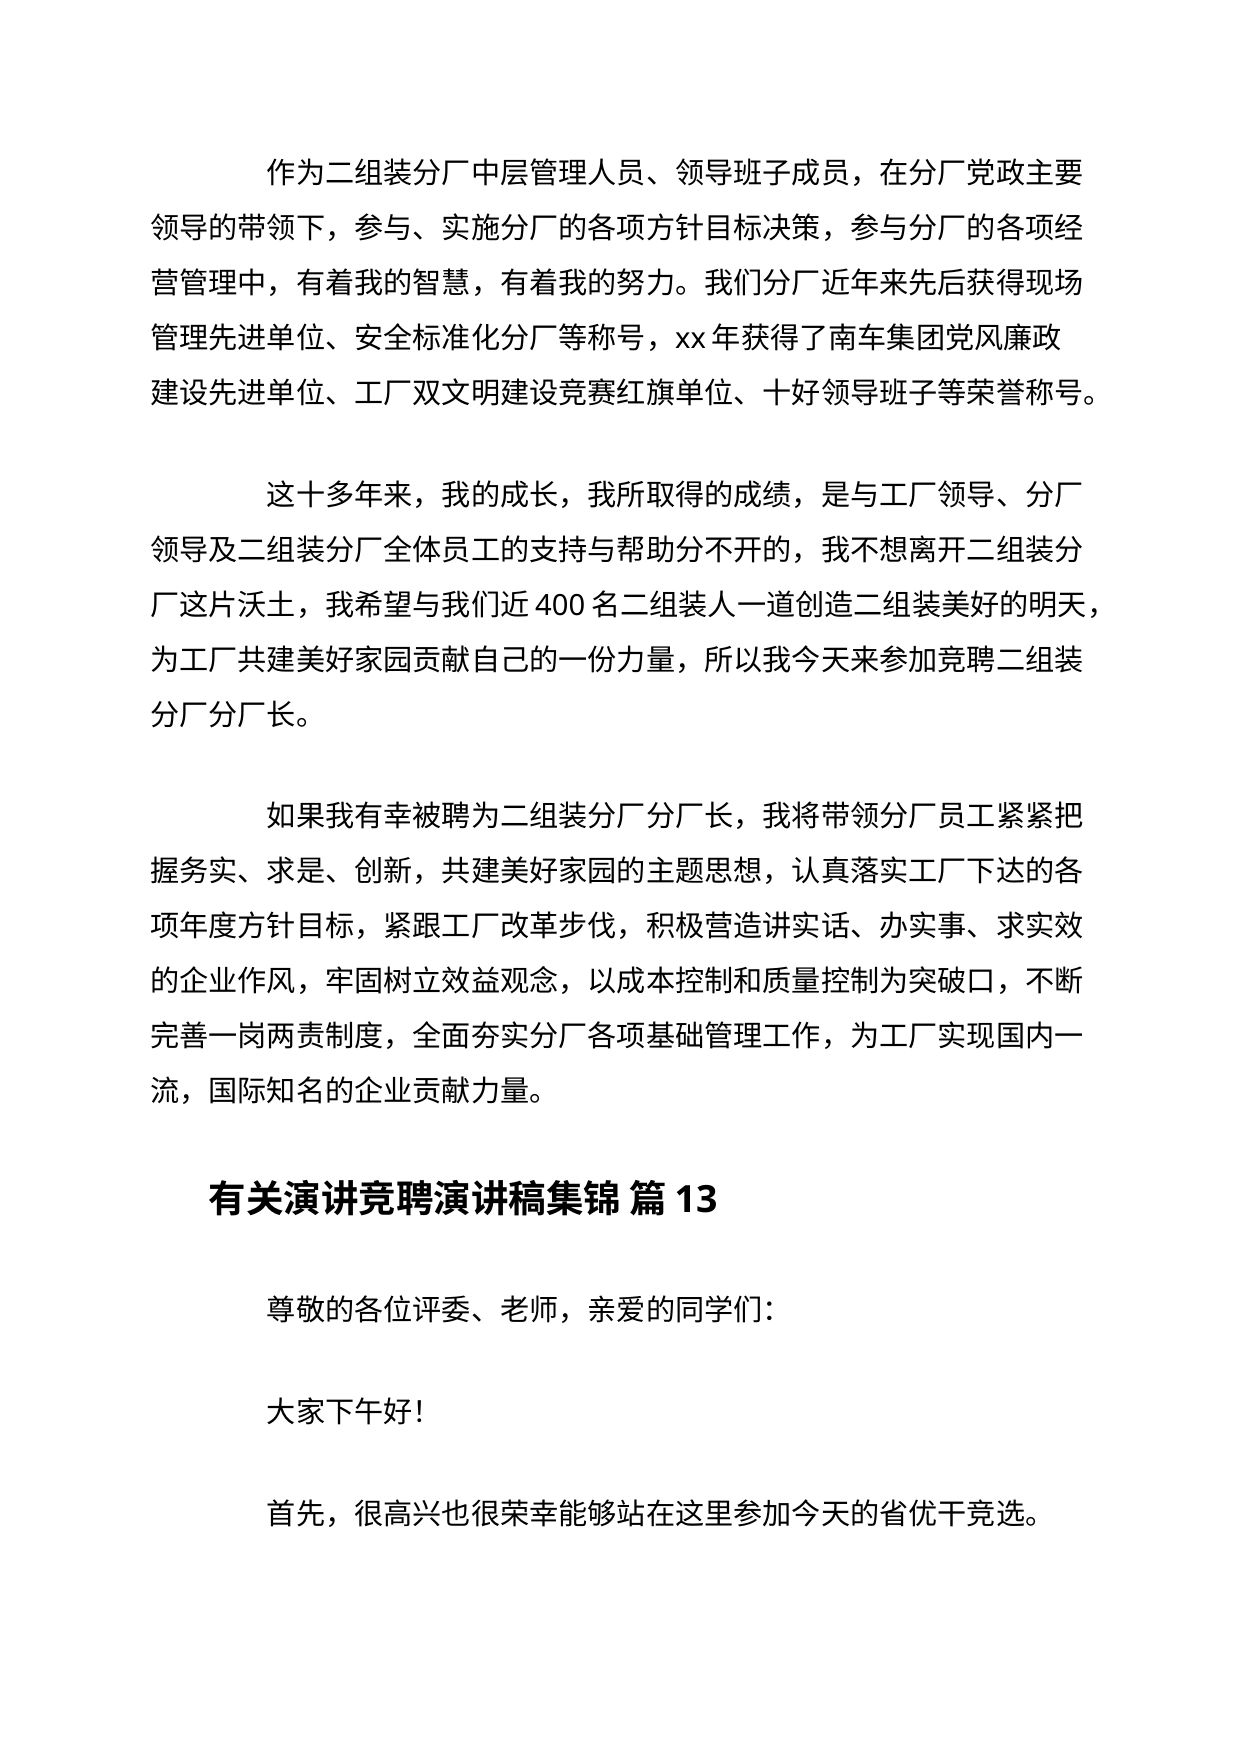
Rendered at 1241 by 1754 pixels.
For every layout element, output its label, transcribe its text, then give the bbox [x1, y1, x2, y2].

text 首先，很高兴也很荣幸能够站在这里参加今天的省优干竞选。 [150, 1490, 1090, 1533]
text 大家下午好！ [150, 1388, 1090, 1431]
text 如果我有幸被聘为二组装分厂分厂长，我将带领分厂员工紧紧把握务实、求是、创新，共建美好家园的主题思想，认真落实工厂下达的各项年度方针目标，紧跟工厂改革步伐，积极营造讲实话、办实事、求实效的企业作风，牢固树立效益观念，以成本控制和质量控制为突破口，不断完善一岗两责制度，全面夯实分厂各项基础管理工作，为工厂实现国内一流，国际知名的企业贡献力量。 [150, 793, 1090, 1110]
text 有关演讲竞聘演讲稿集锦 篇13 [150, 1169, 1090, 1224]
text 作为二组装分厂中层管理人员、领导班子成员，在分厂党政主要领导的带领下，参与、实施分厂的各项方针目标决策，参与分厂的各项经营管理中，有着我的智慧，有着我的努力。我们分厂近年来先后获得现场管理先进单位、安全标准化分厂等称号，xx年获得了南车集团党风廉政建设先进单位、工厂双文明建设竞赛红旗单位、十好领导班子等荣誉称号。 [150, 150, 1090, 412]
text 这十多年来，我的成长，我所取得的成绩，是与工厂领导、分厂领导及二组装分厂全体员工的支持与帮助分不开的，我不想离开二组装分厂这片沃土，我希望与我们近400名二组装人一道创造二组装美好的明天，为工厂共建美好家园贡献自己的一份力量，所以我今天来参加竞聘二组装分厂分厂长。 [150, 471, 1090, 733]
text 尊敬的各位评委、老师，亲爱的同学们： [150, 1287, 1090, 1329]
